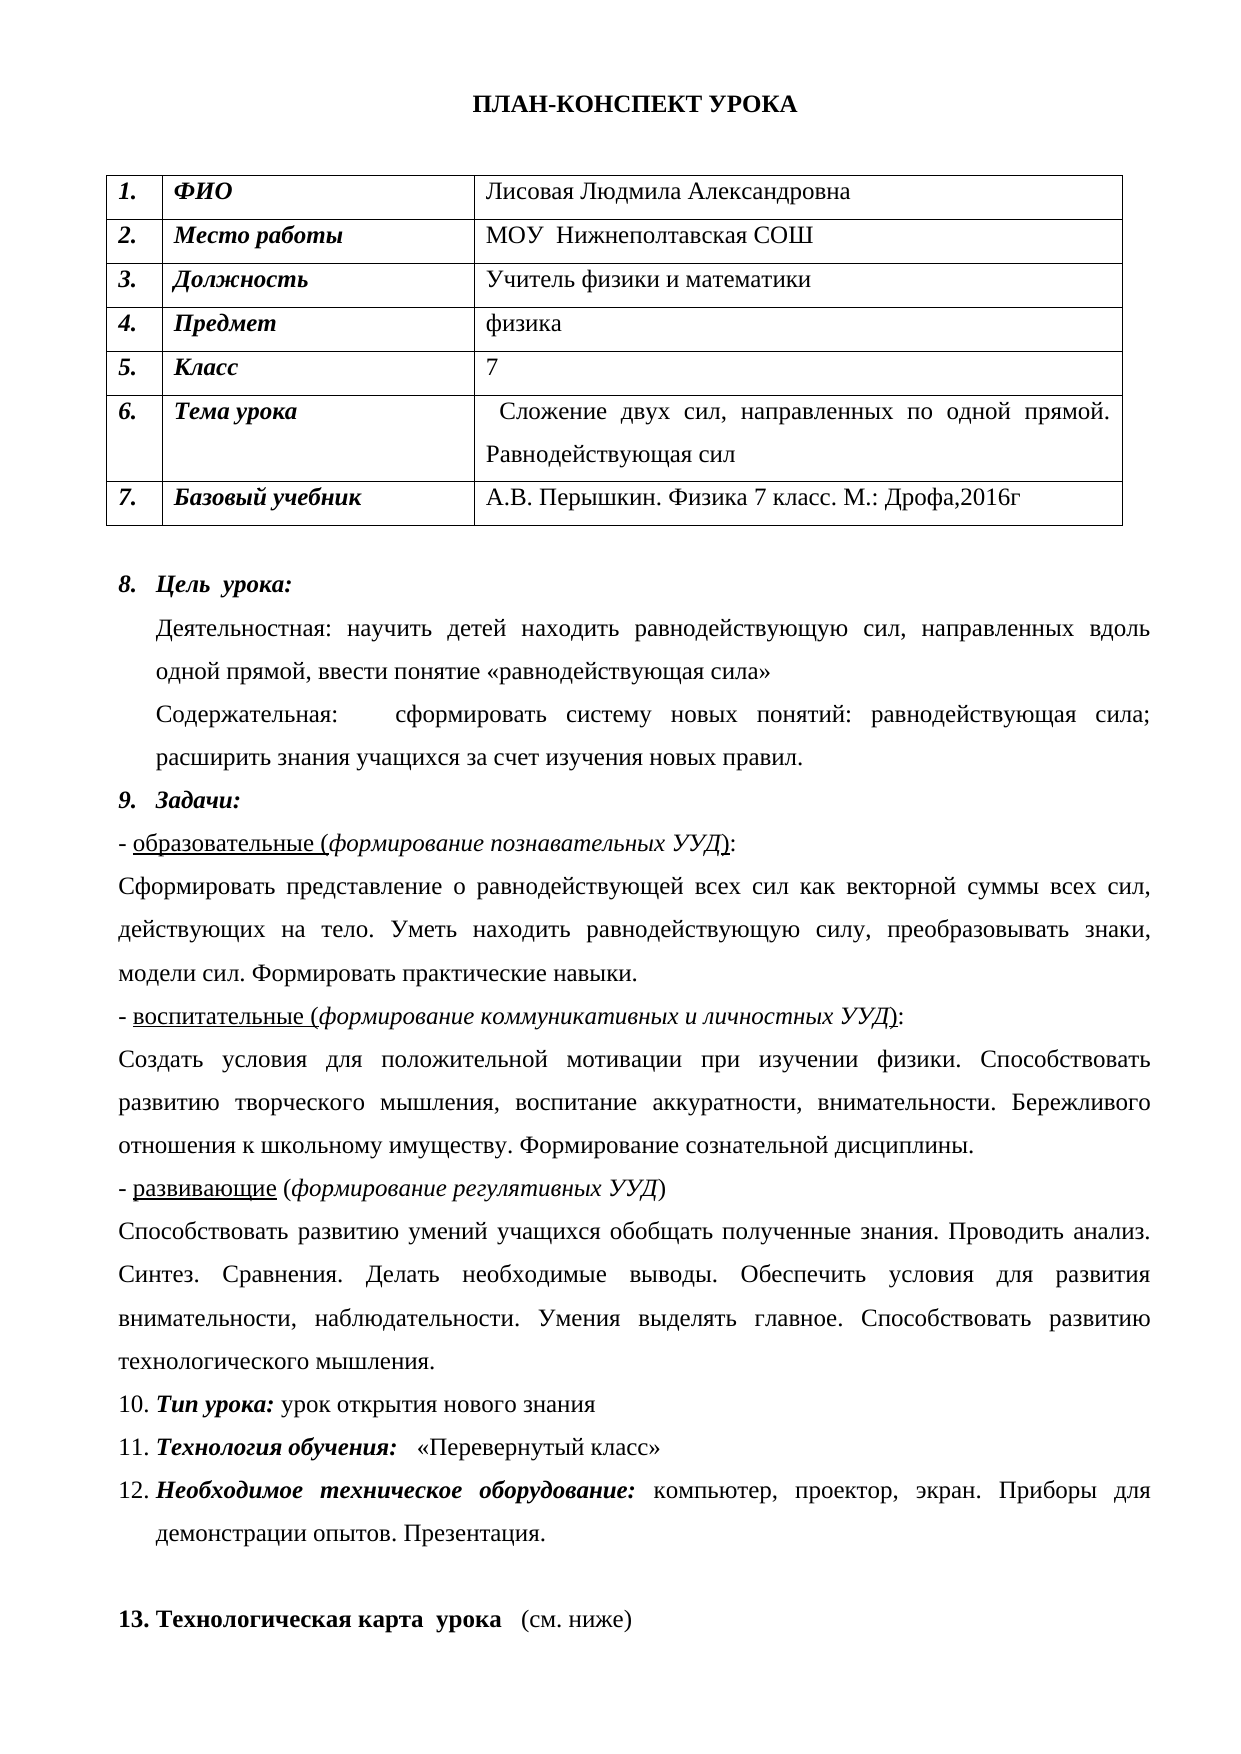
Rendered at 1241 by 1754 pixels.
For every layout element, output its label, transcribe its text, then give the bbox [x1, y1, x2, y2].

table_cell 7 [475, 352, 1122, 395]
table_header Лисовая Людмила Александровна [475, 176, 1122, 219]
table_cell [107, 264, 162, 307]
table_cell МОУ Нижнеполтавская СОШ [475, 220, 1122, 263]
list Задачи: [118, 785, 1152, 814]
table_cell [107, 352, 162, 395]
table_cell Учитель физики и математики [475, 264, 1122, 307]
list Необходимое техническое оборудование: компьютер, проектор, экран. Приборы для демонстрации опытов. Презентация. [118, 1475, 1152, 1547]
table_cell Тема урока [163, 396, 474, 481]
text Создать условия для положительной мотивации при изучении физики. Способствовать развитию творческого мышления, воспитание аккуратности, внимательности. Бережливого отношения к школьному имуществу. Формирование сознательной дисциплины. [118, 1044, 1152, 1159]
list Тип урока: урок открытия нового знания [118, 1389, 1152, 1418]
text Сформировать представление о равнодействующей всех сил как векторной суммы всех сил, действующих на тело. Уметь находить равнодействующую силу, преобразовывать знаки, модели сил. Формировать практические навыки. [118, 871, 1152, 986]
text - образовательные (формирование познавательных УУД): [118, 828, 1152, 857]
list Цель урока: [118, 569, 1152, 598]
text - воспитательные (формирование коммуникативных и личностных УУД): [118, 1001, 1152, 1029]
table_cell Должность [163, 264, 474, 307]
table_cell Сложение двух сил, направленных по одной прямой. Равнодействующая сил [475, 396, 1122, 481]
text - развивающие (формирование регулятивных УУД) [118, 1173, 1152, 1202]
table_header ФИО [163, 176, 474, 219]
text Содержательная: сформировать систему новых понятий: равнодействующая сила; расширить знания учащихся за счет изучения новых правил. [156, 699, 1152, 771]
text ПЛАН-КОНСПЕКТ УРОКА [118, 89, 1152, 117]
list Технологическая карта урока (см. ниже) [118, 1604, 1152, 1633]
text Деятельностная: научить детей находить равнодействующую сил, направленных вдоль одной прямой, ввести понятие «равнодействующая сила» [156, 613, 1152, 684]
table_cell [107, 220, 162, 263]
table_cell [107, 396, 162, 481]
text Способствовать развитию умений учащихся обобщать полученные знания. Проводить анализ. Синтез. Сравнения. Делать необходимые выводы. Обеспечить условия для развития внимательности, наблюдательности. Умения выделять главное. Способствовать развитию технологического мышления. [118, 1216, 1152, 1374]
table_cell Предмет [163, 308, 474, 351]
list Технология обучения: «Перевернутый класс» [118, 1432, 1152, 1461]
table_cell [107, 482, 162, 525]
table_cell Базовый учебник [163, 482, 474, 525]
table_cell Класс [163, 352, 474, 395]
table_cell Место работы [163, 220, 474, 263]
table_cell физика [475, 308, 1122, 351]
table_cell [107, 308, 162, 351]
table_cell А.В. Перышкин. Физика 7 класс. М.: Дрофа,2016г [475, 482, 1122, 525]
table_header [107, 176, 162, 219]
